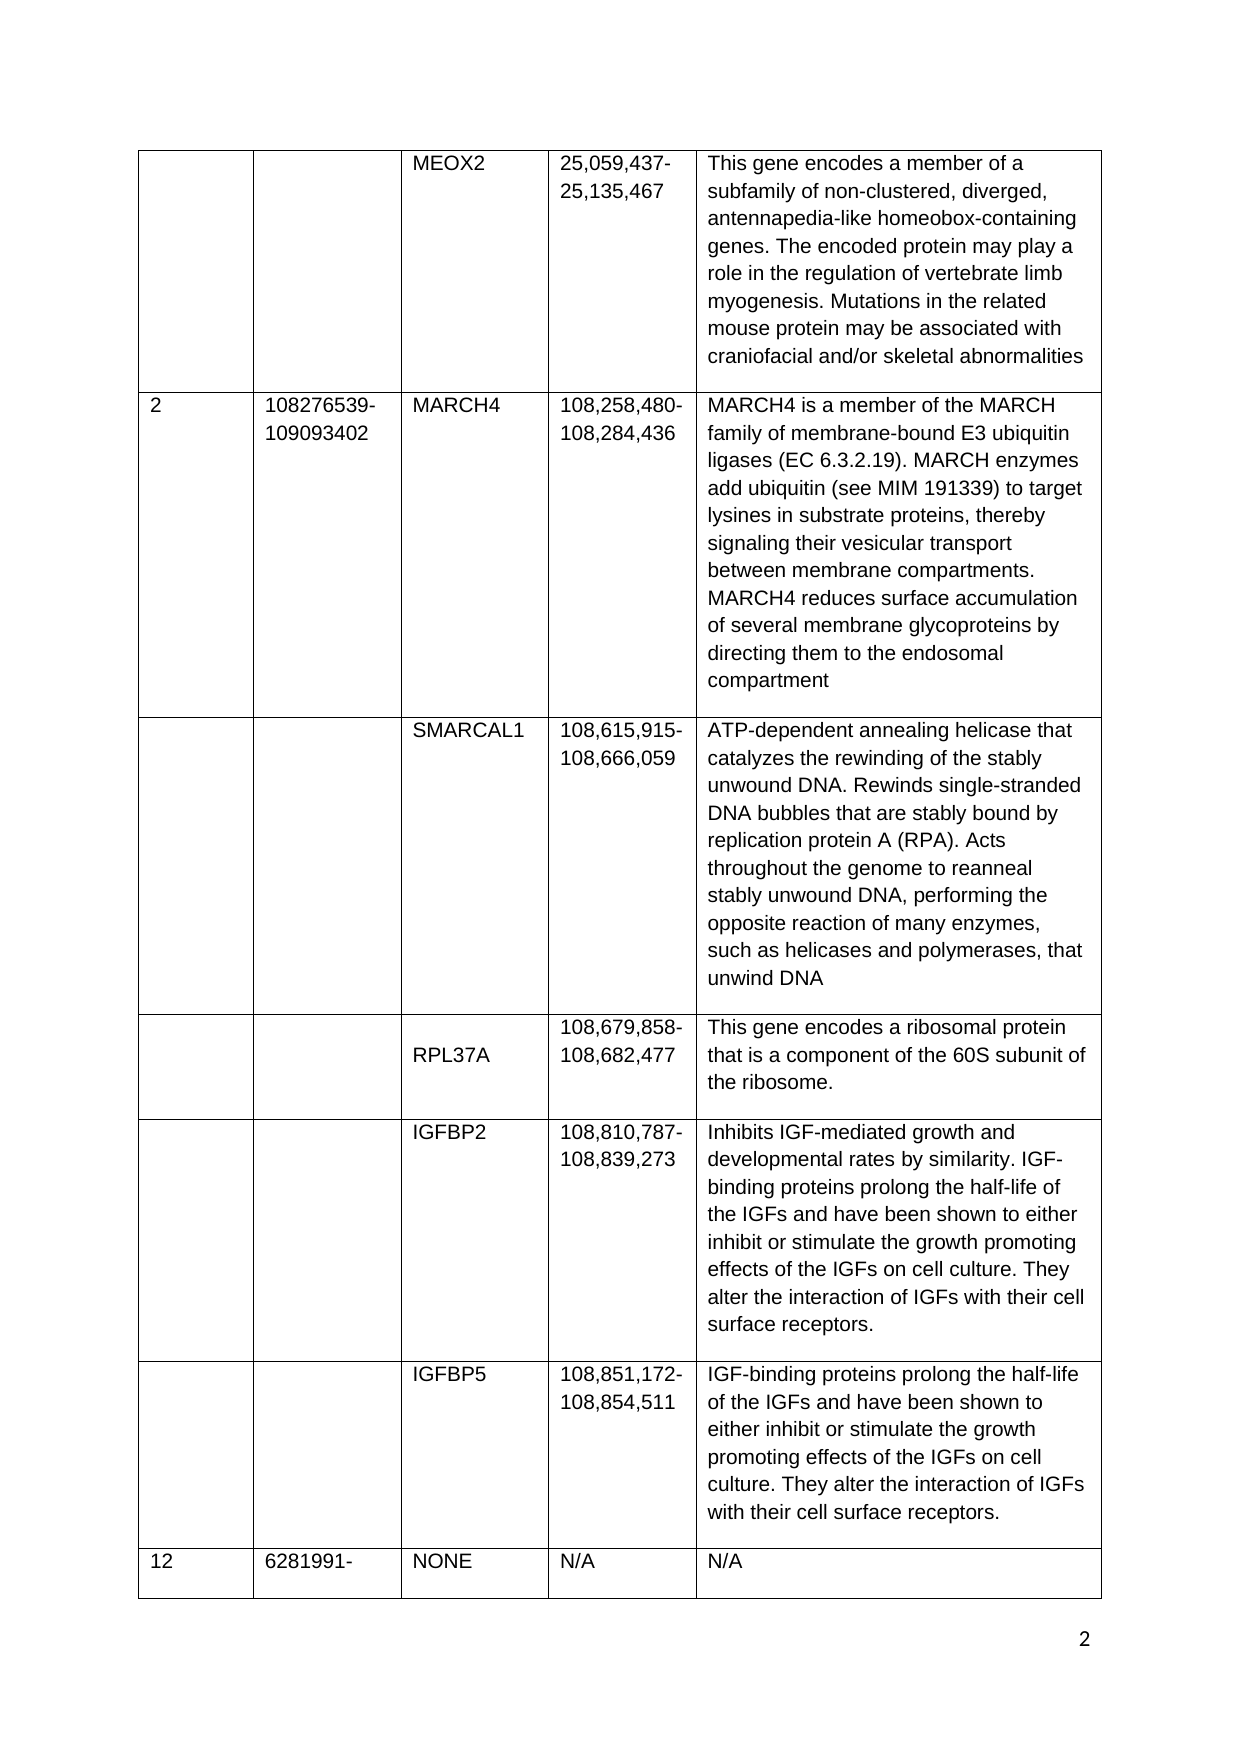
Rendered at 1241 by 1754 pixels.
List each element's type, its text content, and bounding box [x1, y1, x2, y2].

table_cell [254, 1120, 401, 1361]
table_cell [139, 151, 253, 392]
table_cell [139, 1120, 253, 1361]
table_cell 108,679,858-108,682,477 [549, 1015, 696, 1119]
table_cell 6281991-6307016 [254, 1549, 401, 1598]
table_cell 108,851,172-108,854,511 [549, 1362, 696, 1548]
table_cell N/A [549, 1549, 696, 1598]
table_cell [254, 1015, 401, 1119]
table_cell [254, 1362, 401, 1548]
table_cell ATP-dependent annealing helicase that catalyzes the rewinding of the stably unwound DNA. Rewinds single-stranded DNA bubbles that are stably bound by replication protein A (RPA). Acts throughout the genome to reanneal stably unwound DNA, performing the opposite reaction of many enzymes, such as helicases and polymerases, that unwind DNA [697, 718, 1101, 1014]
table_cell IGF-binding proteins prolong the half-life of the IGFs and have been shown to either inhibit or stimulate the growth promoting effects of the IGFs on cell culture. They alter the interaction of IGFs with their cell surface receptors. [697, 1362, 1101, 1548]
table_cell This gene encodes a ribosomal protein that is a component of the 60S subunit of the ribosome. [697, 1015, 1101, 1119]
table_cell 25,059,437-25,135,467 [549, 151, 696, 392]
table_cell [139, 718, 253, 1014]
table_cell Inhibits IGF-mediated growth and developmental rates by similarity. IGF-binding proteins prolong the half-life of the IGFs and have been shown to either inhibit or stimulate the growth promoting effects of the IGFs on cell culture. They alter the interaction of IGFs with their cell surface receptors. [697, 1120, 1101, 1361]
table_cell This gene encodes a member of a subfamily of non-clustered, diverged, antennapedia-like homeobox-containing genes. The encoded protein may play a role in the regulation of vertebrate limb myogenesis. Mutations in the related mouse protein may be associated with craniofacial and/or skeletal abnormalities [697, 151, 1101, 392]
table_cell NONE [402, 1549, 548, 1598]
table_cell IGFBP2 [402, 1120, 548, 1361]
table_cell RPL37A [402, 1015, 548, 1119]
table_cell IGFBP5 [402, 1362, 548, 1548]
table_cell 2 [139, 393, 253, 717]
table_cell 108276539-109093402 [254, 393, 401, 717]
table_cell [139, 1362, 253, 1548]
table_cell MARCH4 is a member of the MARCH family of membrane-bound E3 ubiquitin ligases (EC 6.3.2.19). MARCH enzymes add ubiquitin (see MIM 191339) to target lysines in substrate proteins, thereby signaling their vesicular transport between membrane compartments. MARCH4 reduces surface accumulation of several membrane glycoproteins by directing them to the endosomal compartment [697, 393, 1101, 717]
table_cell MEOX2 [402, 151, 548, 392]
table_cell 108,810,787-108,839,273 [549, 1120, 696, 1361]
table_cell [254, 151, 401, 392]
table_cell 108,615,915-108,666,059 [549, 718, 696, 1014]
table_cell MARCH4 [402, 393, 548, 717]
table_cell SMARCAL1 [402, 718, 548, 1014]
table_cell [139, 1015, 253, 1119]
table_cell [254, 718, 401, 1014]
table_cell N/A [697, 1549, 1101, 1598]
table_cell 108,258,480-108,284,436 [549, 393, 696, 717]
table_cell 12 [139, 1549, 253, 1598]
